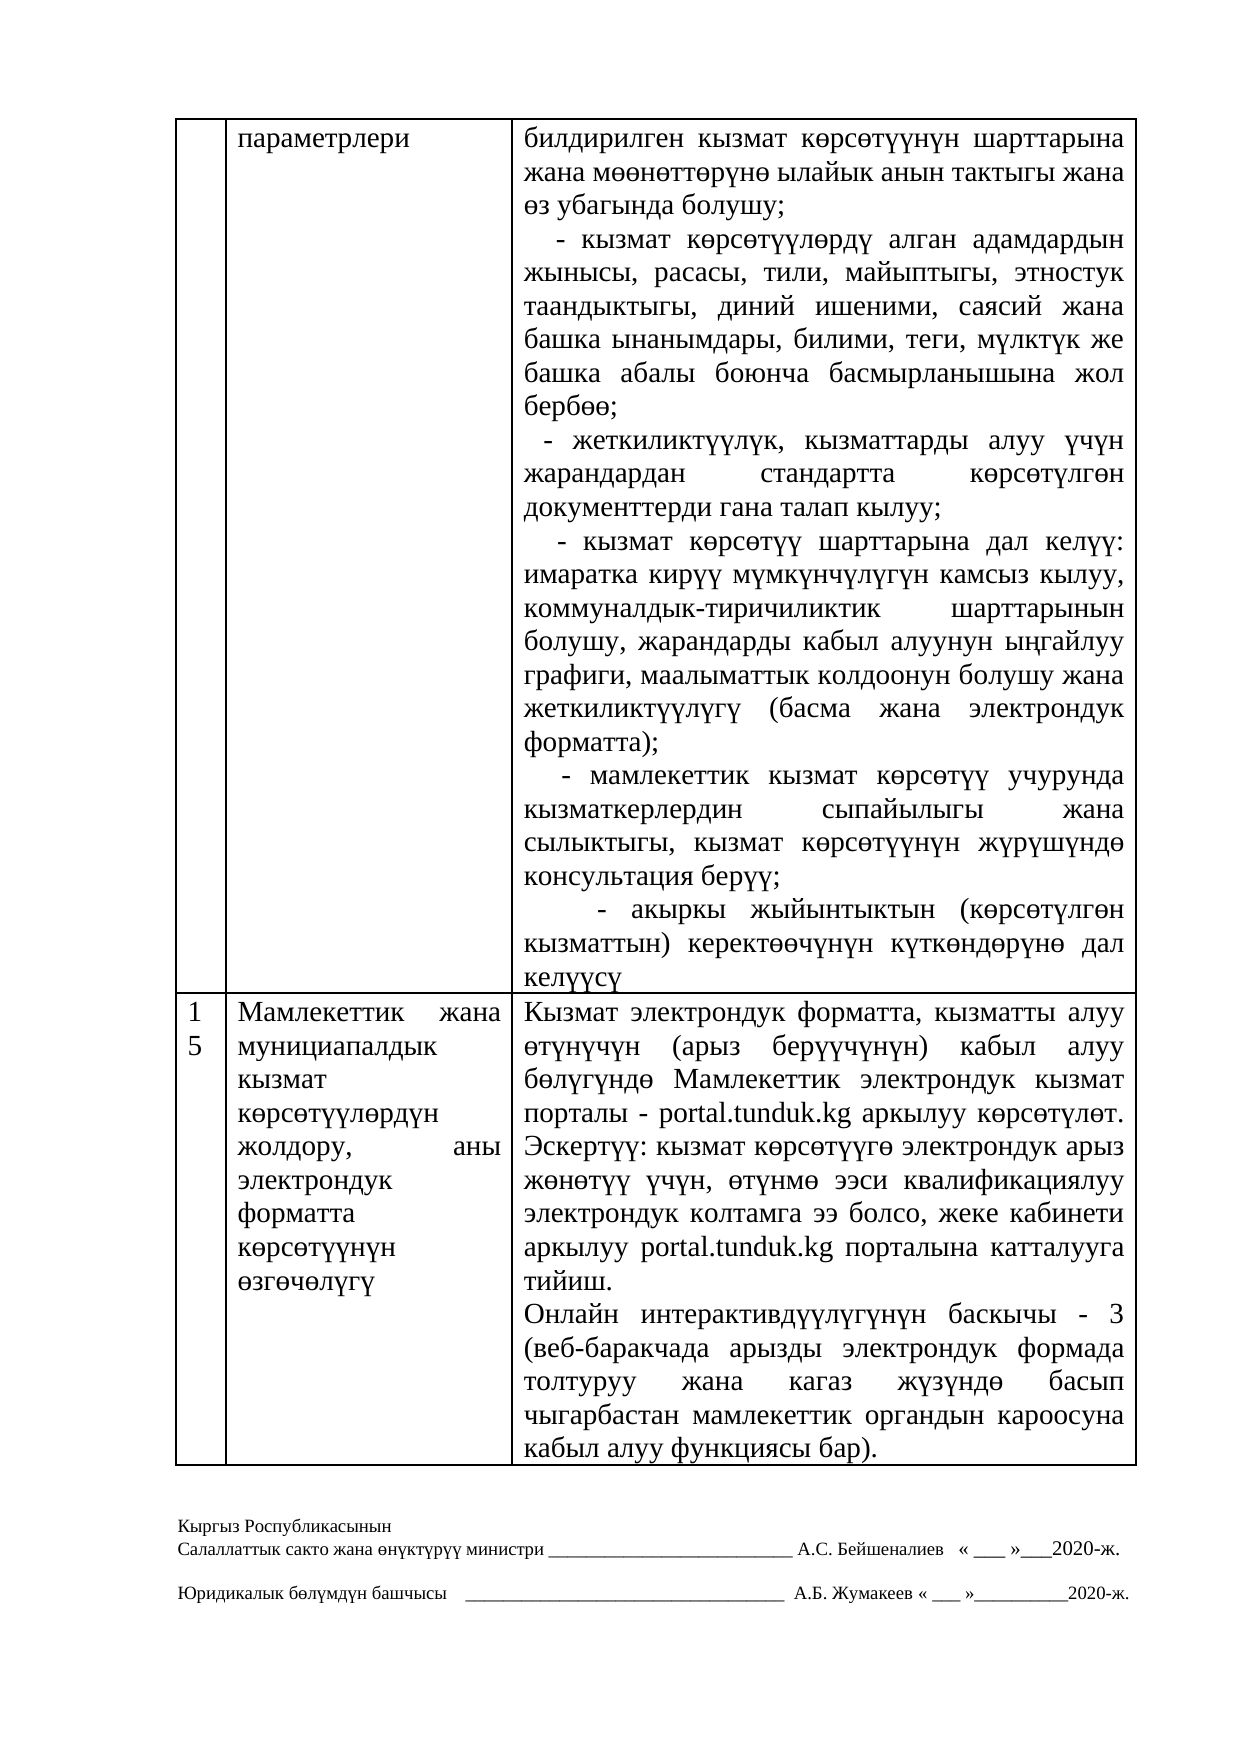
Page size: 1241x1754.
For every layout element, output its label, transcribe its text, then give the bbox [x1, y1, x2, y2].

table_cell 14 [177, 120, 225, 992]
table_cell Мамлекеттик жана мунициапалдык кызмат көрсөтүүлөрдүн жолдору, аны электрондук форматта көрсөтүүнүн өзгөчөлүгү [227, 994, 511, 1464]
table_cell 15 [177, 994, 225, 1464]
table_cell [513, 120, 1135, 992]
table_cell Мамлекеттик кызмат көрсөтүүнүн сапатынын параметрлери [227, 120, 511, 992]
table_cell Кызмат электрондук форматта, кызматты алуу өтүнүчүн (арыз берүүчүнүн) кабыл алуу бөлүгүндө Мамлекеттик электрондук кызмат порталы - portal.tunduk.kg аркылуу көрсөтүлөт. Эскертүү: кызмат көрсөтүүгө электрондук арыз жөнөтүү үчүн, өтүнмө ээси квалификациялуу электрондук колтамга ээ болсо, жеке кабинети аркылуу portal.tunduk.kg порталына катталууга тийиш. Онлайн интерактивдүүлүгүнүн баскычы - 3 (веб-баракчада арызды электрондук формада толтуруу жана кагаз жүзүндө басып чыгарбастан мамлекеттик органдын кароосуна кабыл алуу функциясы бар). [513, 994, 1135, 1464]
